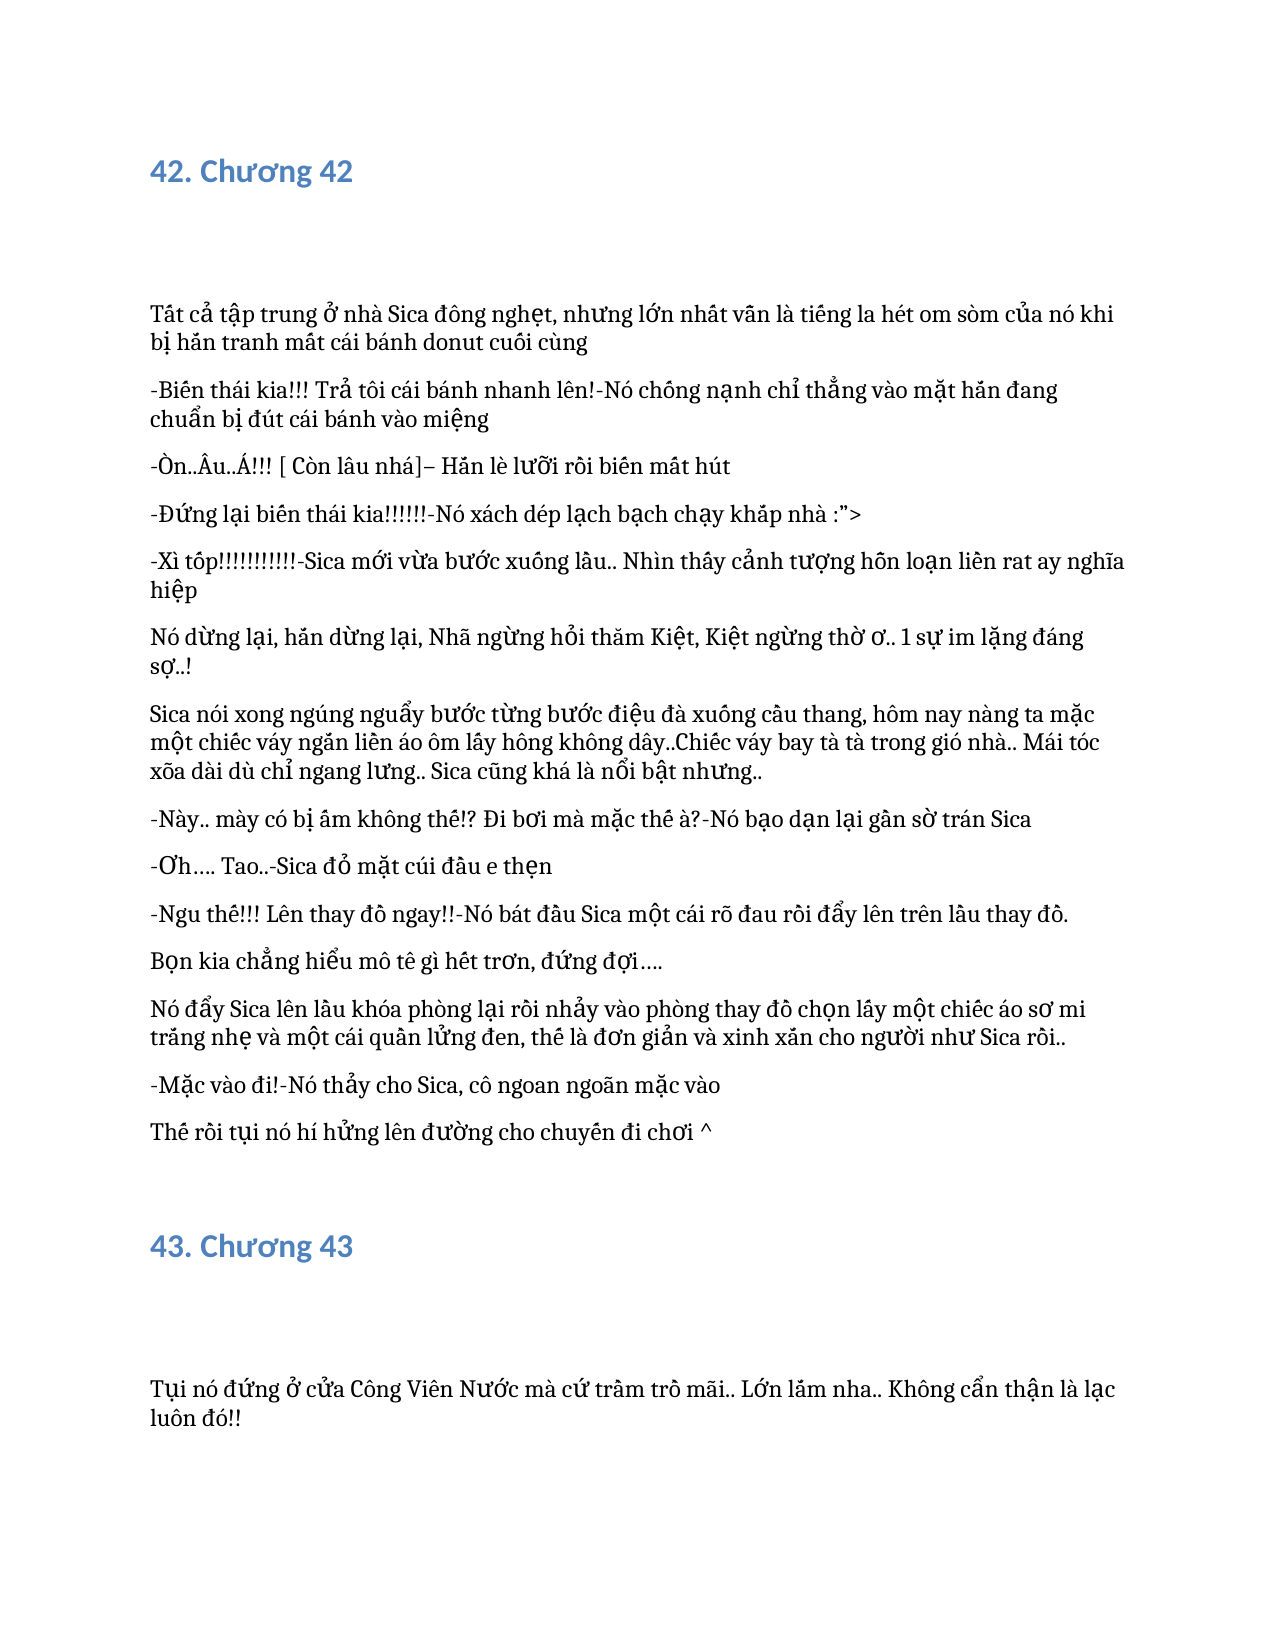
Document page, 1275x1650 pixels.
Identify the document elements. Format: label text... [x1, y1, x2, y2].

text Thế rồi tụi nó hí hửng lên đường cho chuyến đi chơi ^ [150, 1118, 1125, 1204]
text Nó đẩy Sica lên lầu khóa phòng lại rồi nhảy vào phòng thay đồ chọn lấy một chiếc áo sơ mi trắng nhẹ và một cái quần lửng đen, thế là đơn giản và xinh xắn cho người như Sica rồi.. [150, 994, 1125, 1052]
text Nó dừng lại, hắn dừng lại, Nhã ngừng hỏi thăm Kiệt, Kiệt ngừng thờ ơ.. 1 sự im lặng đáng sợ..! [150, 623, 1125, 681]
text Tất cả tập trung ở nhà Sica đông nghẹt, nhưng lớn nhất vẫn là tiếng la hét om sòm của nó khi bị hắn tranh mất cái bánh donut cuối cùng [150, 299, 1125, 357]
text -Mặc vào đi!-Nó thảy cho Sica, cô ngoan ngoãn mặc vào [150, 1071, 1125, 1099]
text -Ơh…. Tao..-Sica đỏ mặt cúi đầu e thẹn [150, 852, 1125, 881]
text -Òn..Âu..Á!!! [ Còn lâu nhá]– Hắn lè lưỡi rồi biến mất hút [150, 452, 1125, 481]
text -Biến thái kia!!! Trả tôi cái bánh nhanh lên!-Nó chống nạnh chỉ thẳng vào mặt hắn đang chuẩn bị đút cái bánh vào miệng [150, 376, 1125, 433]
text Sica nói xong ngúng nguẩy bước từng bước điệu đà xuống cầu thang, hôm nay nàng ta mặc một chiếc váy ngắn liền áo ôm lấy hông không dây..Chiếc váy bay tà tà trong gió nhà.. Mái tóc xõa dài dù chỉ ngang lưng.. Sica cũng khá là nổi bật nhưng.. [150, 699, 1125, 786]
subtitle 42. Chương 42 [150, 150, 1125, 191]
text -Xì tốp!!!!!!!!!!!-Sica mới vừa bước xuống lầu.. Nhìn thấy cảnh tượng hỗn loạn liền rat ay nghĩa hiệp [150, 547, 1125, 604]
text -Ngu thế!!! Lên thay đồ ngay!!-Nó bát đầu Sica một cái rõ đau rồi đẩy lên trên lầu thay đồ. [150, 899, 1125, 928]
text -Đứng lại biến thái kia!!!!!!-Nó xách dép lạch bạch chạy khắp nhà :”> [150, 499, 1125, 528]
text -Này.. mày có bị ấm không thế!? Đi bơi mà mặc thế à?-Nó bạo dạn lại gần sờ trán Sica [150, 804, 1125, 833]
text Bọn kia chẳng hiểu mô tê gì hết trơn, đứng đợi…. [150, 947, 1125, 976]
text Tụi nó đứng ở cửa Công Viên Nước mà cứ trầm trồ mãi.. Lớn lắm nha.. Không cẩn thận là lạc luôn đó!! [150, 1375, 1125, 1432]
subtitle 43. Chương 43 [150, 1225, 1125, 1266]
